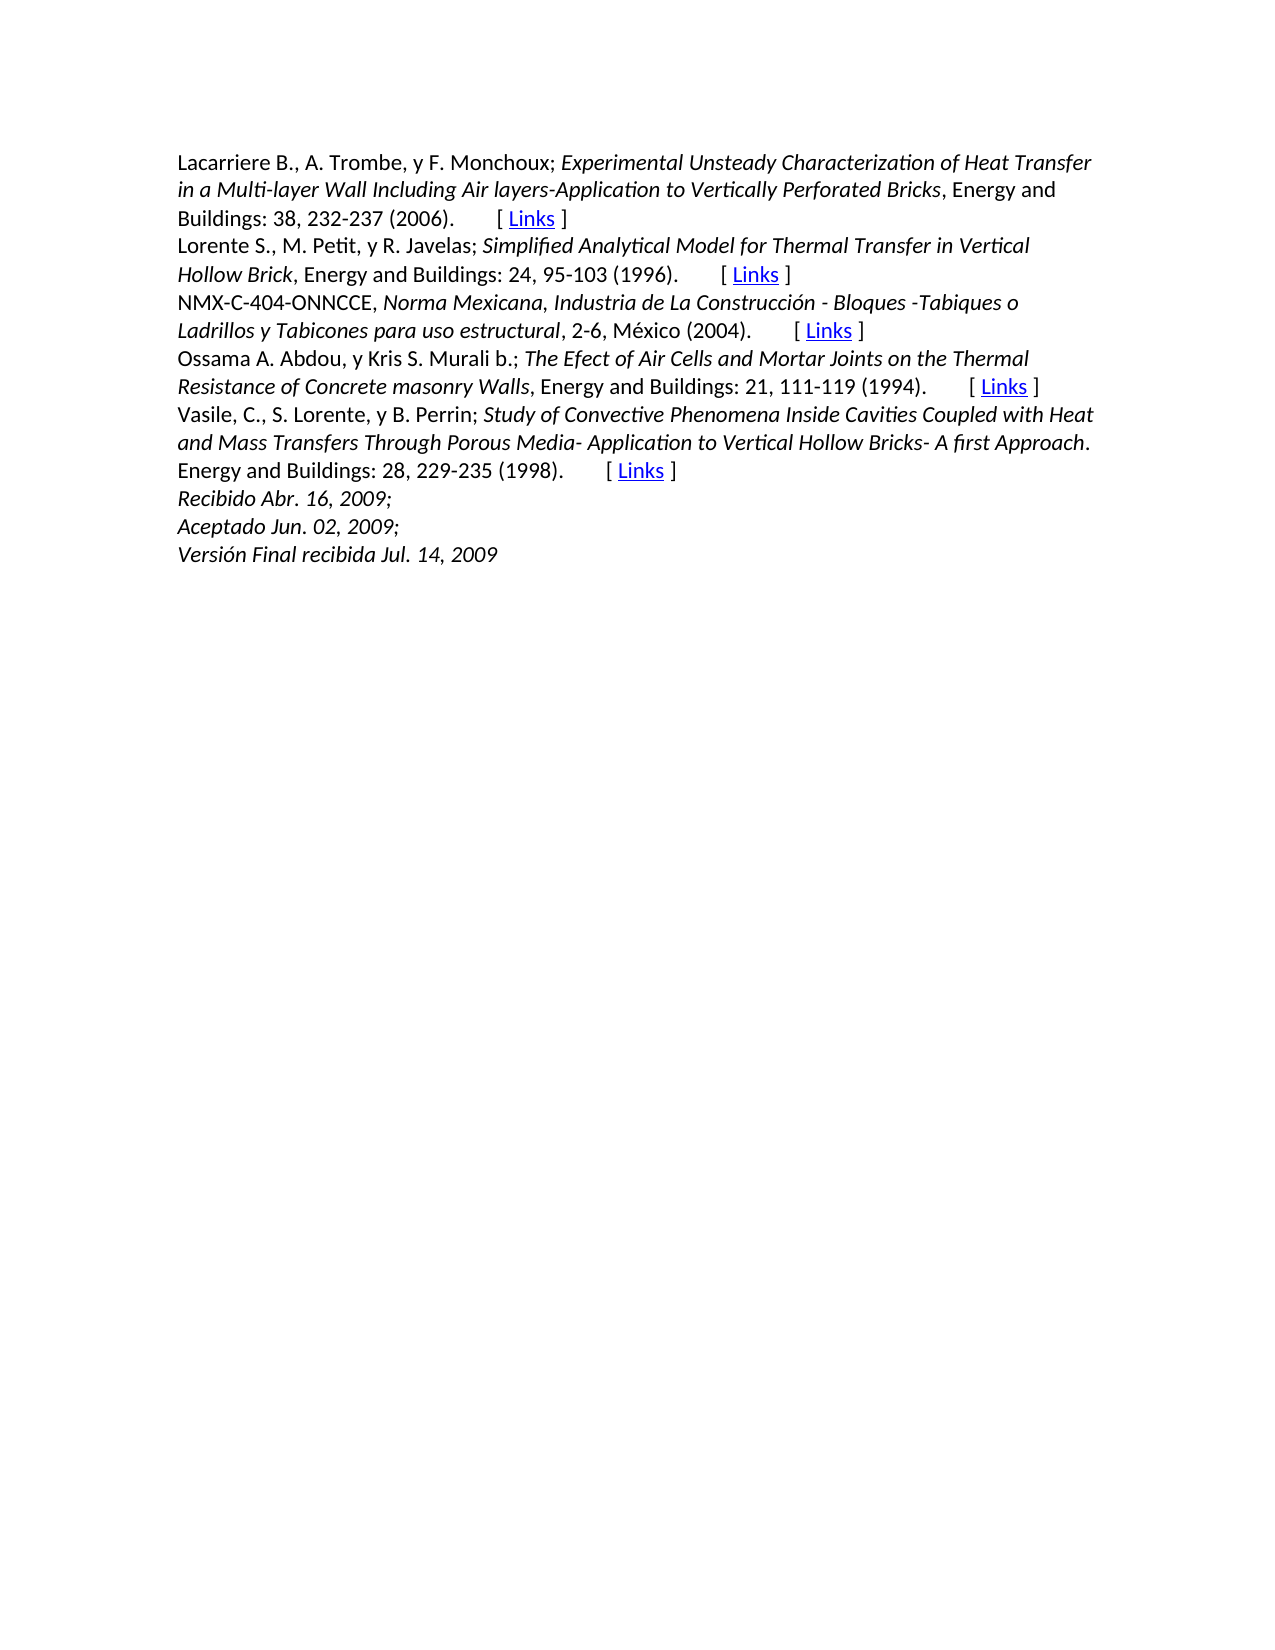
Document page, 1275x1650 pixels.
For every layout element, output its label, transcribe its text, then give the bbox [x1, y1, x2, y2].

text Lacarriere B., A. Trombe, y F. Monchoux; Experimental Unsteady Characterization of Heat Transfer in a Multi-layer Wall Including Air layers-Application to Vertically Perforated Bricks, Energy and Buildings: 38, 232-237 (2006). [ Links ] [177, 148, 1098, 232]
text Vasile, C., S. Lorente, y B. Perrin; Study of Convective Phenomena Inside Cavities Coupled with Heat and Mass Transfers Through Porous Media- Application to Vertical Hollow Bricks- A first Approach. Energy and Buildings: 28, 229-235 (1998). [ Links ] [177, 400, 1098, 484]
text Versión Final recibida Jul. 14, 2009 [177, 540, 1098, 568]
text Ossama A. Abdou, y Kris S. Murali b.; The Efect of Air Cells and Mortar Joints on the Thermal Resistance of Concrete masonry Walls, Energy and Buildings: 21, 111-119 (1994). [ Links ] [177, 344, 1098, 400]
text Recibido Abr. 16, 2009; [177, 484, 1098, 512]
text Aceptado Jun. 02, 2009; [177, 512, 1098, 540]
text Lorente S., M. Petit, y R. Javelas; Simplified Analytical Model for Thermal Transfer in Vertical Hollow Brick, Energy and Buildings: 24, 95-103 (1996). [ Links ] [177, 232, 1098, 288]
text NMX-C-404-ONNCCE, Norma Mexicana, Industria de La Construcción - Bloques -Tabiques o Ladrillos y Tabicones para uso estructural, 2-6, México (2004). [ Links ] [177, 288, 1098, 344]
